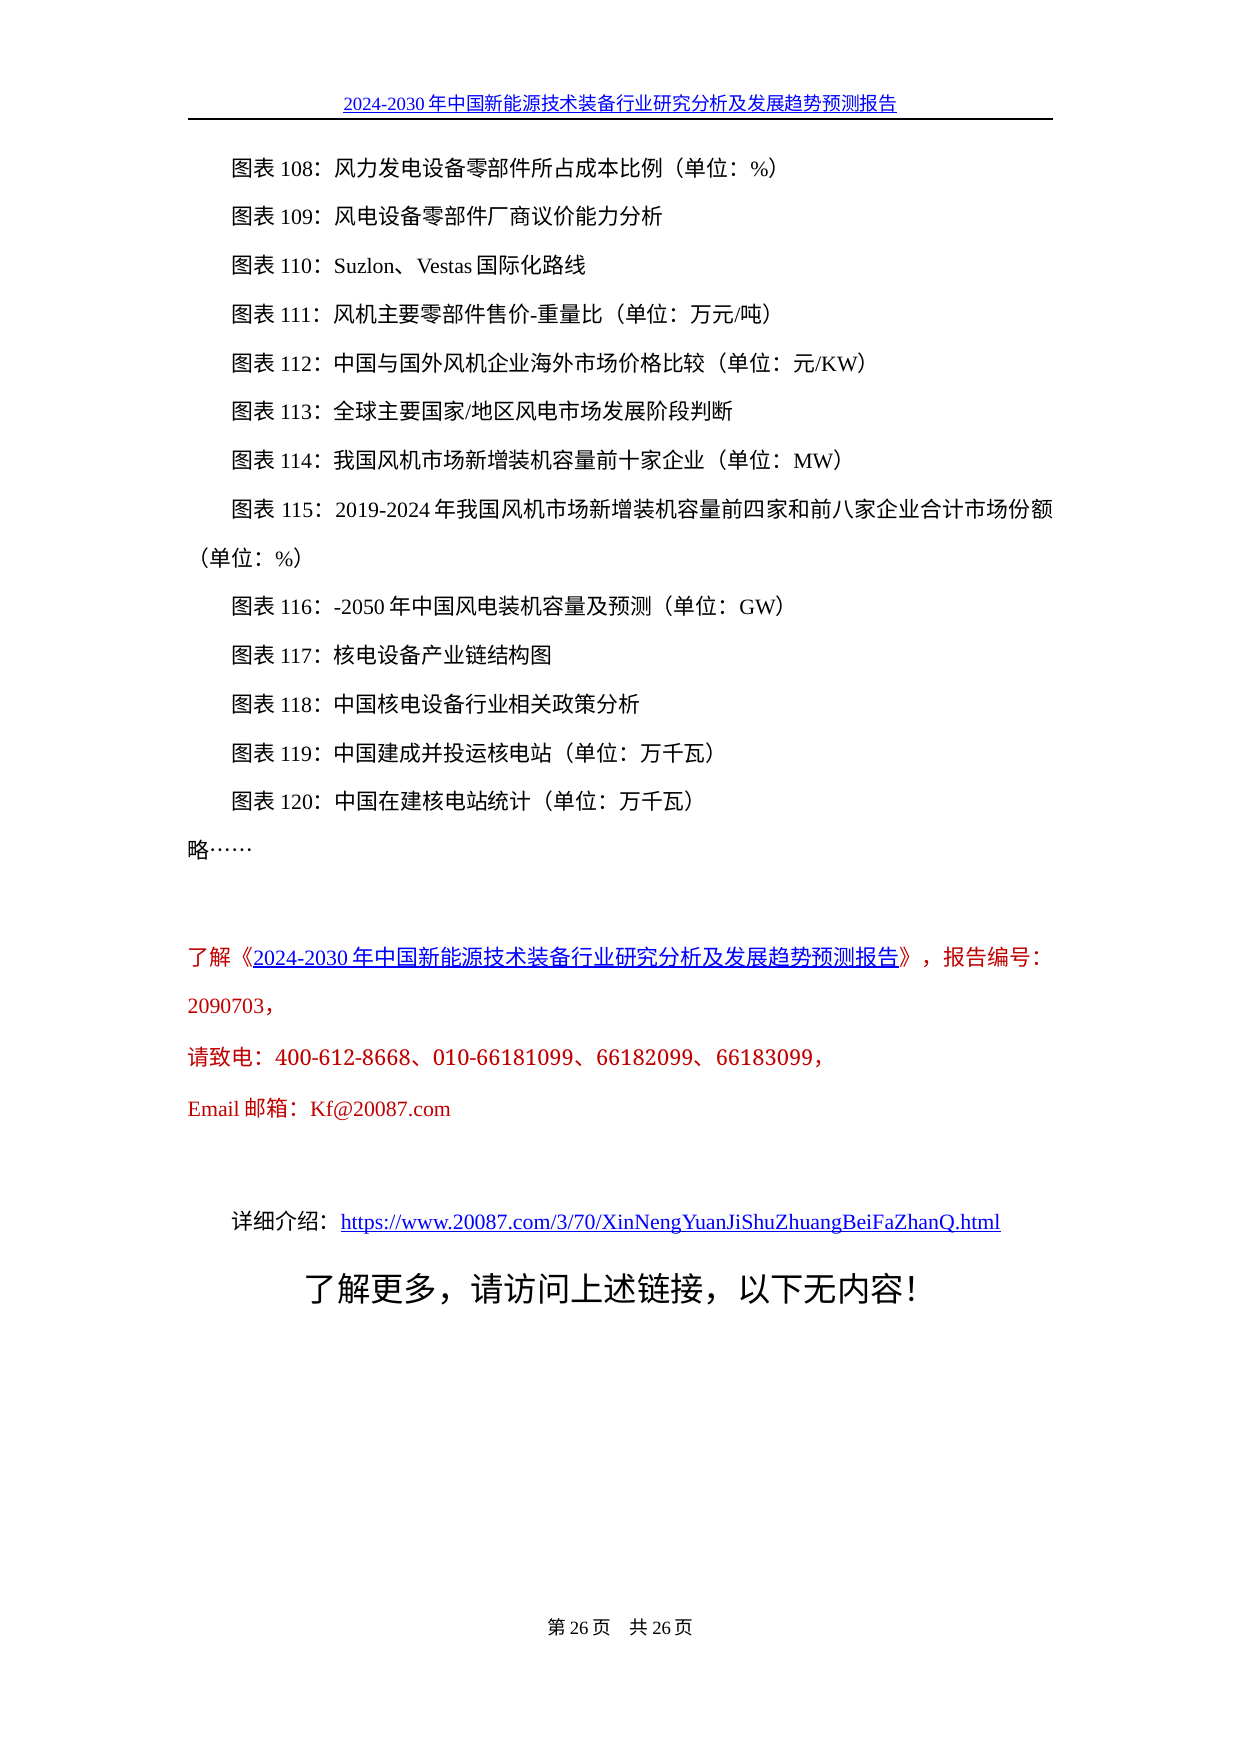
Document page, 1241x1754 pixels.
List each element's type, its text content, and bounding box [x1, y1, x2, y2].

text Email邮箱：Kf@20087.com [187, 1091, 1053, 1123]
text 请致电：400-612-8668、010-66181099、66182099、66183099， [187, 1039, 1053, 1072]
text 详细介绍：https://www.20087.com/3/70/XinNengYuanJiShuZhuangBeiFaZhanQ.html [187, 1204, 1053, 1236]
text 了解《2024-2030年中国新能源技术装备行业研究分析及发展趋势预测报告》，报告编号：2090703， [187, 939, 1053, 1020]
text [187, 150, 1053, 865]
title 了解更多，请访问上述链接，以下无内容！ [187, 1254, 1053, 1319]
